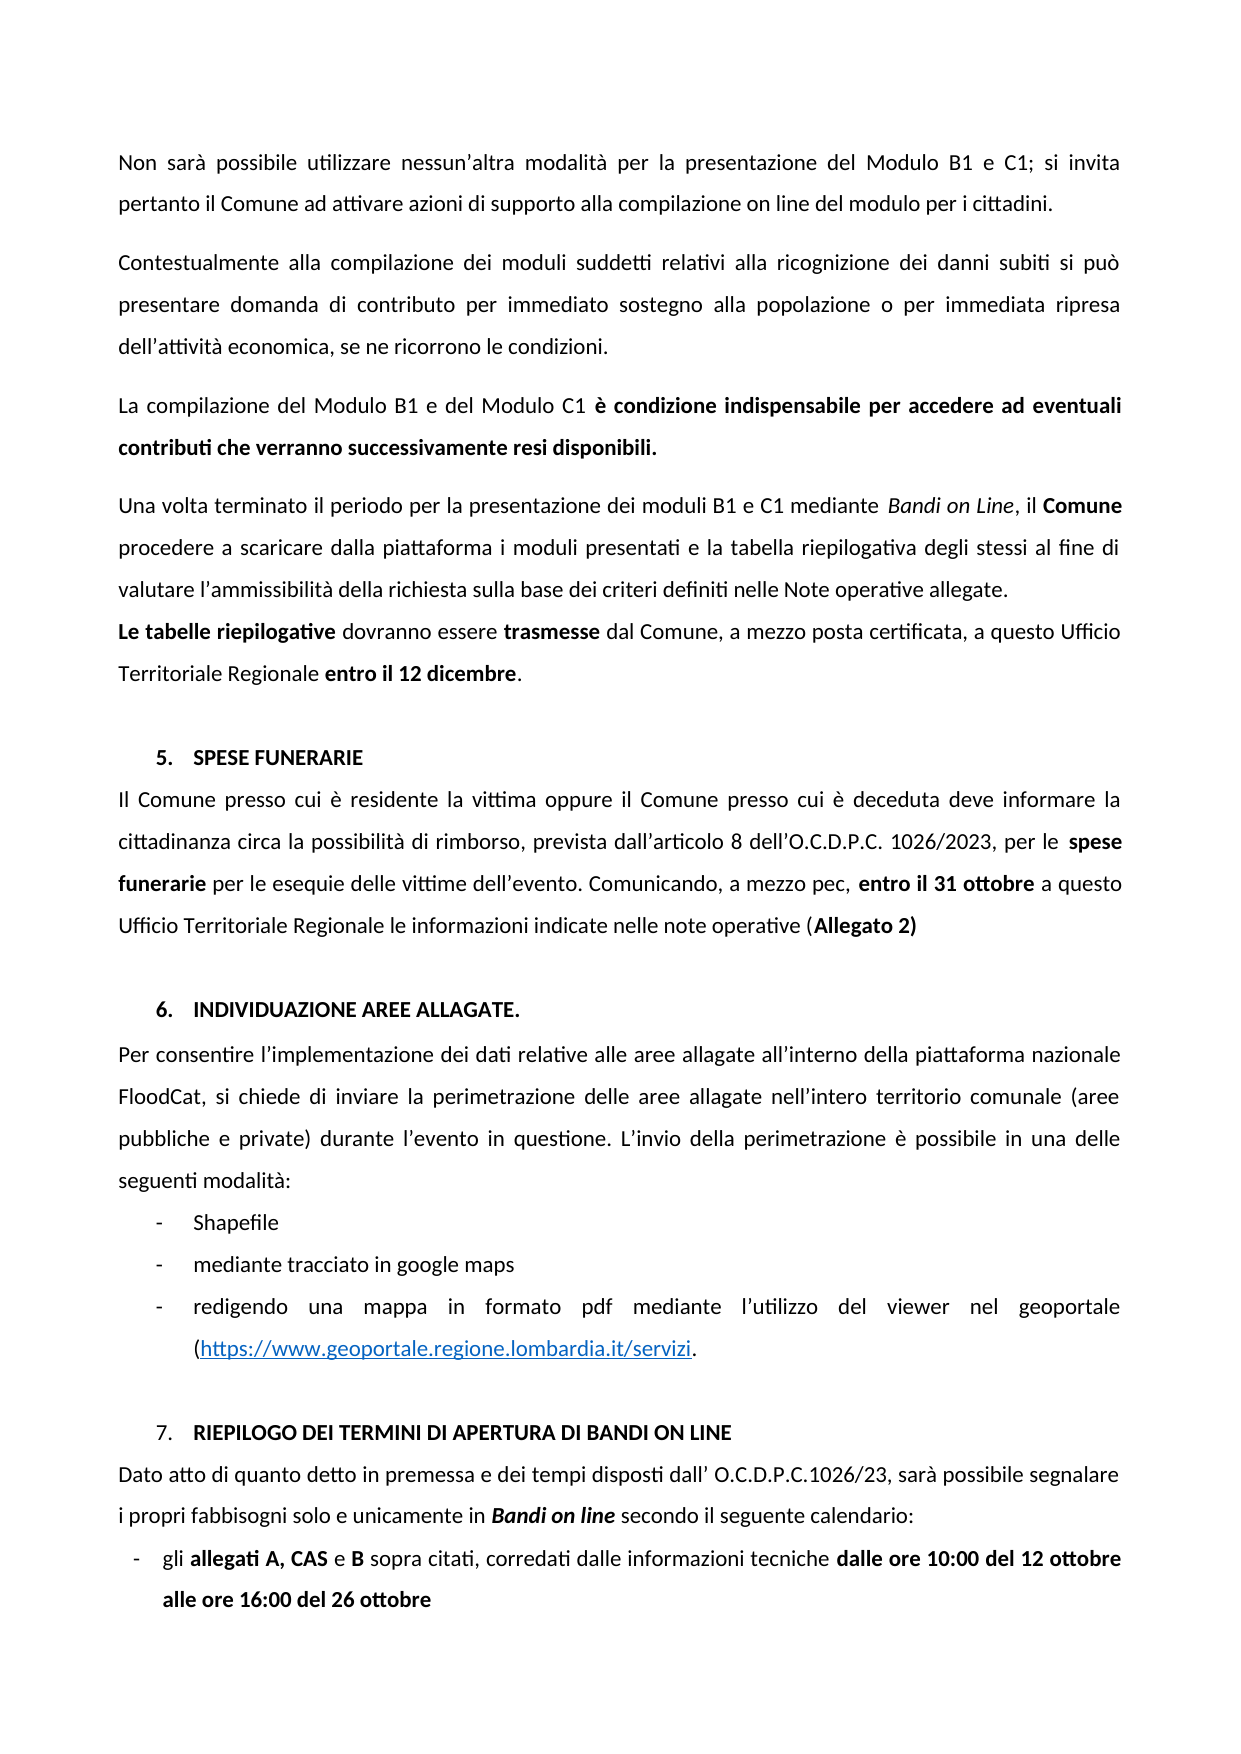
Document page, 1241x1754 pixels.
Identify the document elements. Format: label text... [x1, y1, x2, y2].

list INDIVIDUAZIONE AREE ALLAGATE. [156, 995, 1122, 1023]
text Dato atto di quanto detto in premessa e dei tempi disposti dall’ O.C.D.P.C.1026/23, sarà possibile segnalare i propri fabbisogni solo e unicamente in Bandi on line secondo il seguente calendario: [118, 1460, 1122, 1530]
list gli allegati A, CAS e B sopra citati, corredati dalle informazioni tecniche dalle ore 10:00 del 12 ottobre alle ore 16:00 del 26 ottobre [133, 1544, 1122, 1614]
text Il Comune presso cui è residente la vittima oppure il Comune presso cui è deceduta deve informare la cittadinanza circa la possibilità di rimborso, prevista dall’articolo 8 dell’O.C.D.P.C. 1026/2023, per le spese funerarie per le esequie delle vittime dell’evento. Comunicando, a mezzo pec, entro il 31 ottobre a questo Ufficio Territoriale Regionale le informazioni indicate nelle note operative (Allegato 2) [118, 785, 1122, 939]
text Una volta terminato il periodo per la presentazione dei moduli B1 e C1 mediante Bandi on Line, il Comune procedere a scaricare dalla piattaforma i moduli presentati e la tabella riepilogativa degli stessi al fine di valutare l’ammissibilità della richiesta sulla base dei criteri definiti nelle Note operative allegate. [118, 491, 1122, 603]
list Shapefile [156, 1208, 1122, 1236]
text La compilazione del Modulo B1 e del Modulo C1 è condizione indispensabile per accedere ad eventuali contributi che verranno successivamente resi disponibili. [118, 391, 1122, 461]
text Contestualmente alla compilazione dei moduli suddetti relativi alla ricognizione dei danni subiti si può presentare domanda di contributo per immediato sostegno alla popolazione o per immediata ripresa dell’attività economica, se ne ricorrono le condizioni. [118, 248, 1122, 360]
text Non sarà possibile utilizzare nessun’altra modalità per la presentazione del Modulo B1 e C1; si invita pertanto il Comune ad attivare azioni di supporto alla compilazione on line del modulo per i cittadini. [118, 148, 1122, 218]
list RIEPILOGO DEI TERMINI DI APERTURA DI BANDI ON LINE [156, 1418, 1122, 1446]
list redigendo una mappa in formato pdf mediante l’utilizzo del viewer nel geoportale (https://www.geoportale.regione.lombardia.it/servizi. [156, 1292, 1122, 1362]
text Per consentire l’implementazione dei dati relative alle aree allagate all’interno della piattaforma nazionale FloodCat, si chiede di inviare la perimetrazione delle aree allagate nell’intero territorio comunale (aree pubbliche e private) durante l’evento in questione. L’invio della perimetrazione è possibile in una delle seguenti modalità: [118, 1040, 1122, 1194]
text Le tabelle riepilogative dovranno essere trasmesse dal Comune, a mezzo posta certificata, a questo Ufficio Territoriale Regionale entro il 12 dicembre. [118, 617, 1122, 687]
list SPESE FUNERARIE [156, 743, 1122, 771]
list mediante tracciato in google maps [156, 1250, 1122, 1278]
